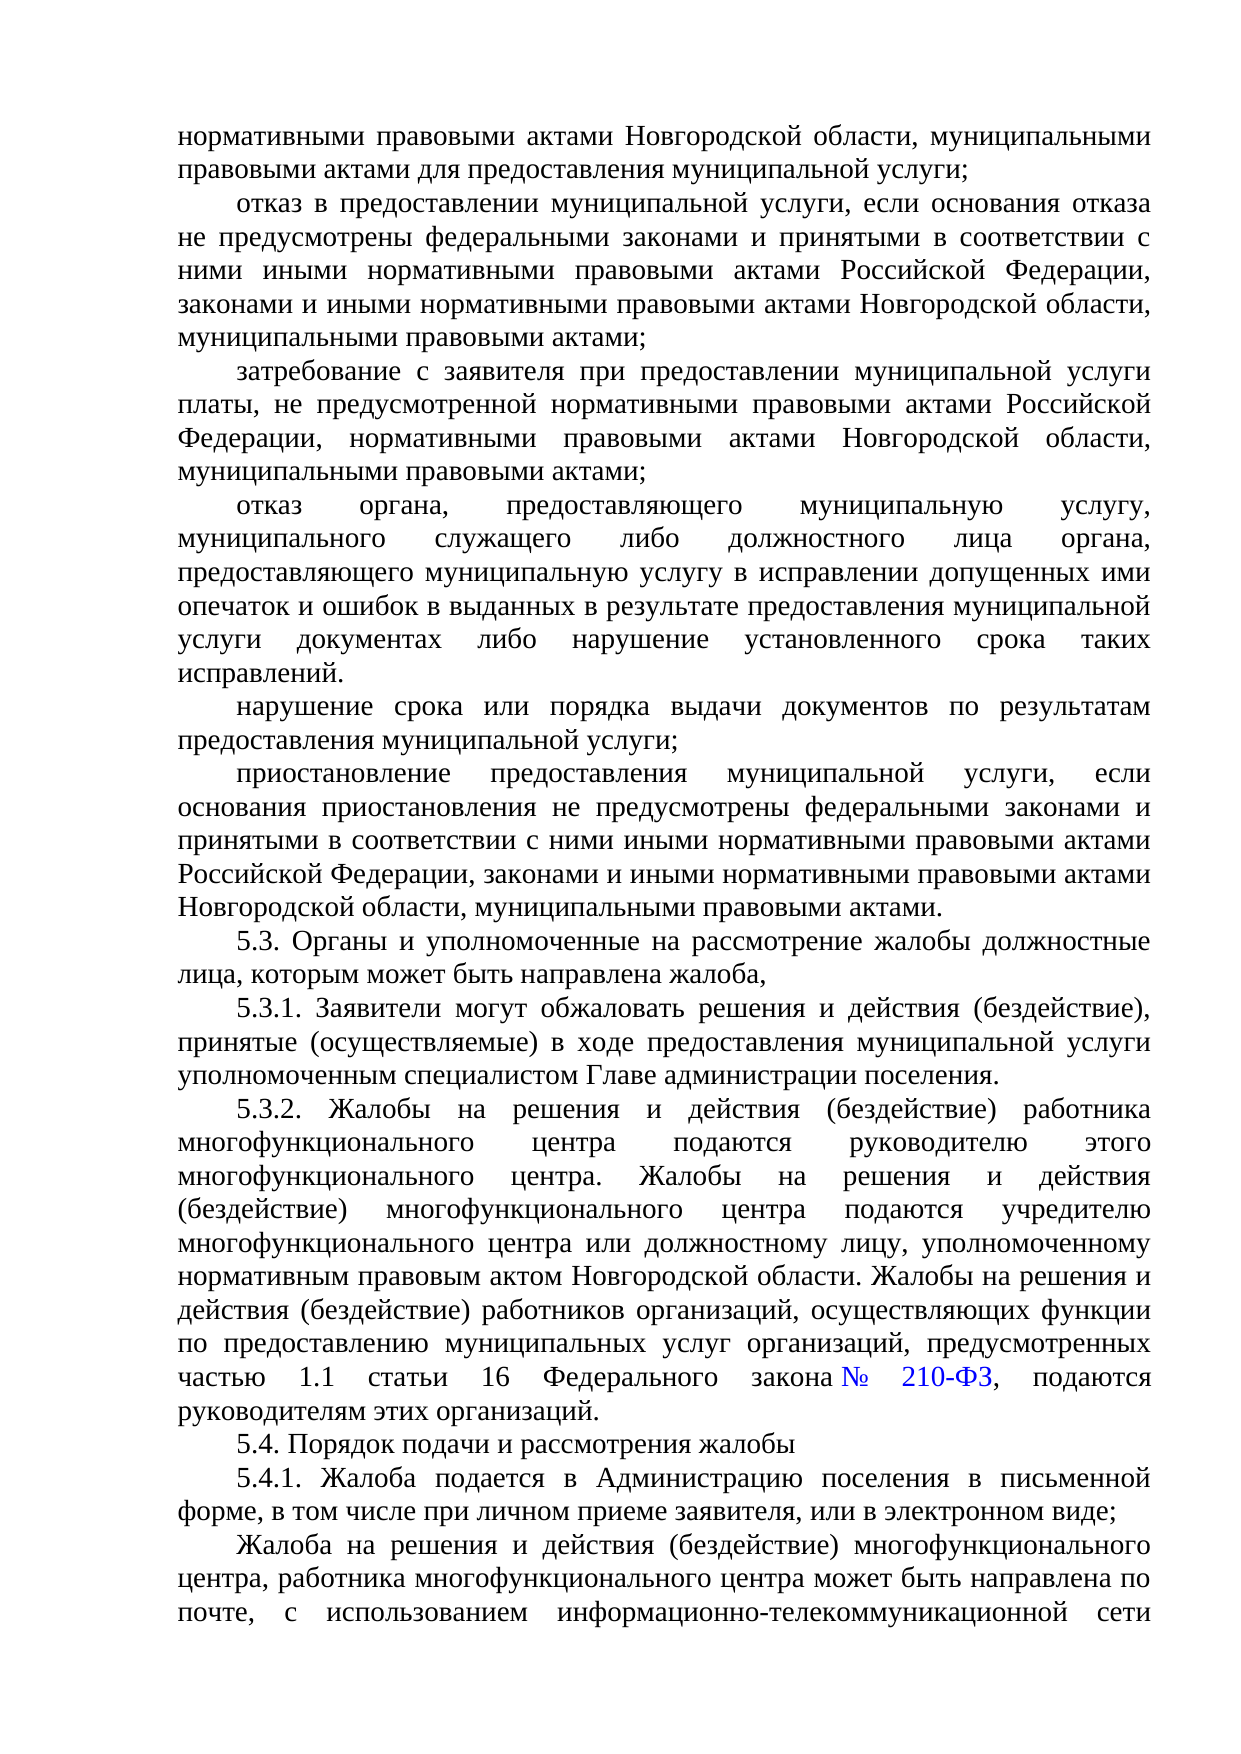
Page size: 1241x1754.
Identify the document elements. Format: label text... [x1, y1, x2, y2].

text нарушение срока или порядка выдачи документов по результатам предоставления муниципальной услуги; [177, 688, 1152, 755]
text 5.3.2. Жалобы на решения и действия (бездействие) работника многофункционального центра подаются руководителю этого многофункционального центра. Жалобы на решения и действия (бездействие) многофункционального центра подаются учредителю многофункционального центра или должностному лицу, уполномоченному нормативным правовым актом Новгородской области. Жалобы на решения и действия (бездействие) работников организаций, осуществляющих функции по предоставлению муниципальных услуг организаций, предусмотренных частью 1.1 статьи 16 Федерального закона № 210-ФЗ, подаются руководителям этих организаций. [177, 1091, 1152, 1426]
text 5.3.1. Заявители могут обжаловать решения и действия (бездействие), принятые (осуществляемые) в ходе предоставления муниципальной услуги уполномоченным специалистом Главе администрации поселения. [177, 990, 1152, 1091]
text 5.4.1. Жалоба подается в Администрацию поселения в письменной форме, в том числе при личном приеме заявителя, или в электронном виде; [177, 1460, 1152, 1527]
text 5.4. Порядок подачи и рассмотрения жалобы [177, 1426, 1152, 1460]
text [177, 1527, 1152, 1627]
text затребование с заявителя при предоставлении муниципальной услуги платы, не предусмотренной нормативными правовыми актами Российской Федерации, нормативными правовыми актами Новгородской области, муниципальными правовыми актами; [177, 353, 1152, 487]
text отказ органа, предоставляющего муниципальную услугу, муниципального служащего либо должностного лица органа, предоставляющего муниципальную услугу в исправлении допущенных ими опечаток и ошибок в выданных в результате предоставления муниципальной услуги документах либо нарушение установленного срока таких исправлений. [177, 487, 1152, 688]
text 5.3. Органы и уполномоченные на рассмотрение жалобы должностные лица, которым может быть направлена жалоба, [177, 923, 1152, 990]
text отказ в предоставлении муниципальной услуги, если основания отказа не предусмотрены федеральными законами и принятыми в соответствии с ними иными нормативными правовыми актами Российской Федерации, законами и иными нормативными правовыми актами Новгородской области, муниципальными правовыми актами; [177, 185, 1152, 353]
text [177, 118, 1152, 185]
text приостановление предоставления муниципальной услуги, если основания приостановления не предусмотрены федеральными законами и принятыми в соответствии с ними иными нормативными правовыми актами Российской Федерации, законами и иными нормативными правовыми актами Новгородской области, муниципальными правовыми актами. [177, 755, 1152, 923]
